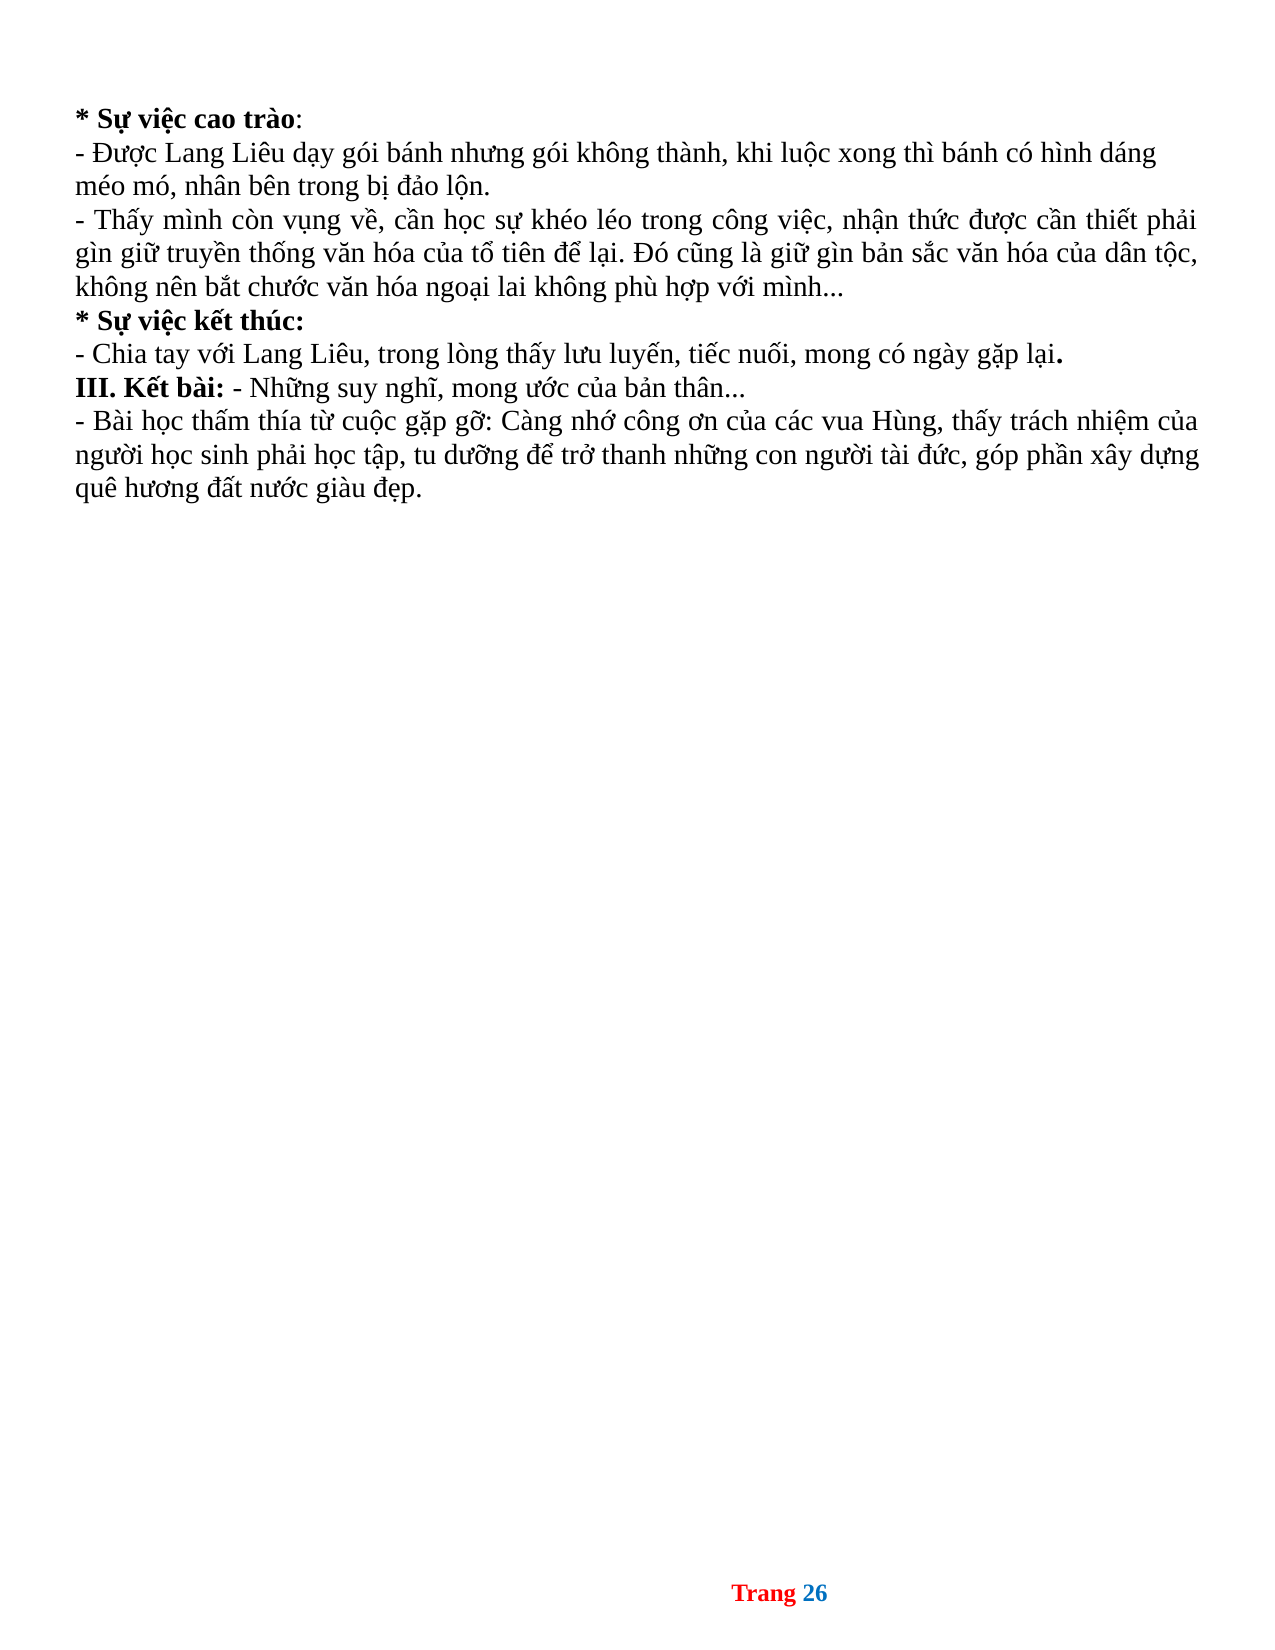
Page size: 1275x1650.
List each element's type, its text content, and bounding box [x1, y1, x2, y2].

text - Bài học thấm thía từ cuộc gặp gỡ: Càng nhớ công ơn của các vua Hùng, thấy trách nhiệm của người học sinh phải học tập, tu dưỡng để trở thanh những con người tài đức, góp phần xây dựng quê hương đất nước giàu đẹp. [75, 403, 1200, 504]
text III. Kết bài: - Những suy nghĩ, mong ước của bản thân... [75, 370, 1200, 403]
text - Thấy mình còn vụng về, cần học sự khéo léo trong công việc, nhận thức được cần thiết phải gìn giữ truyền thống văn hóa của tổ tiên để lại. Đó cũng là giữ gìn bản sắc văn hóa của dân tộc, không nên bắt chước văn hóa ngoại lai không phù hợp với mình... [75, 202, 1199, 303]
text * Sự việc cao trào: [75, 101, 1069, 135]
text * Sự việc kết thúc: [75, 303, 1200, 336]
text - Được Lang Liêu dạy gói bánh nhưng gói không thành, khi luộc xong thì bánh có hình dáng méo mó, nhân bên trong bị đảo lộn. [75, 135, 1200, 202]
text - Chia tay với Lang Liêu, trong lòng thấy lưu luyến, tiếc nuối, mong có ngày gặp lại. [75, 336, 1200, 370]
